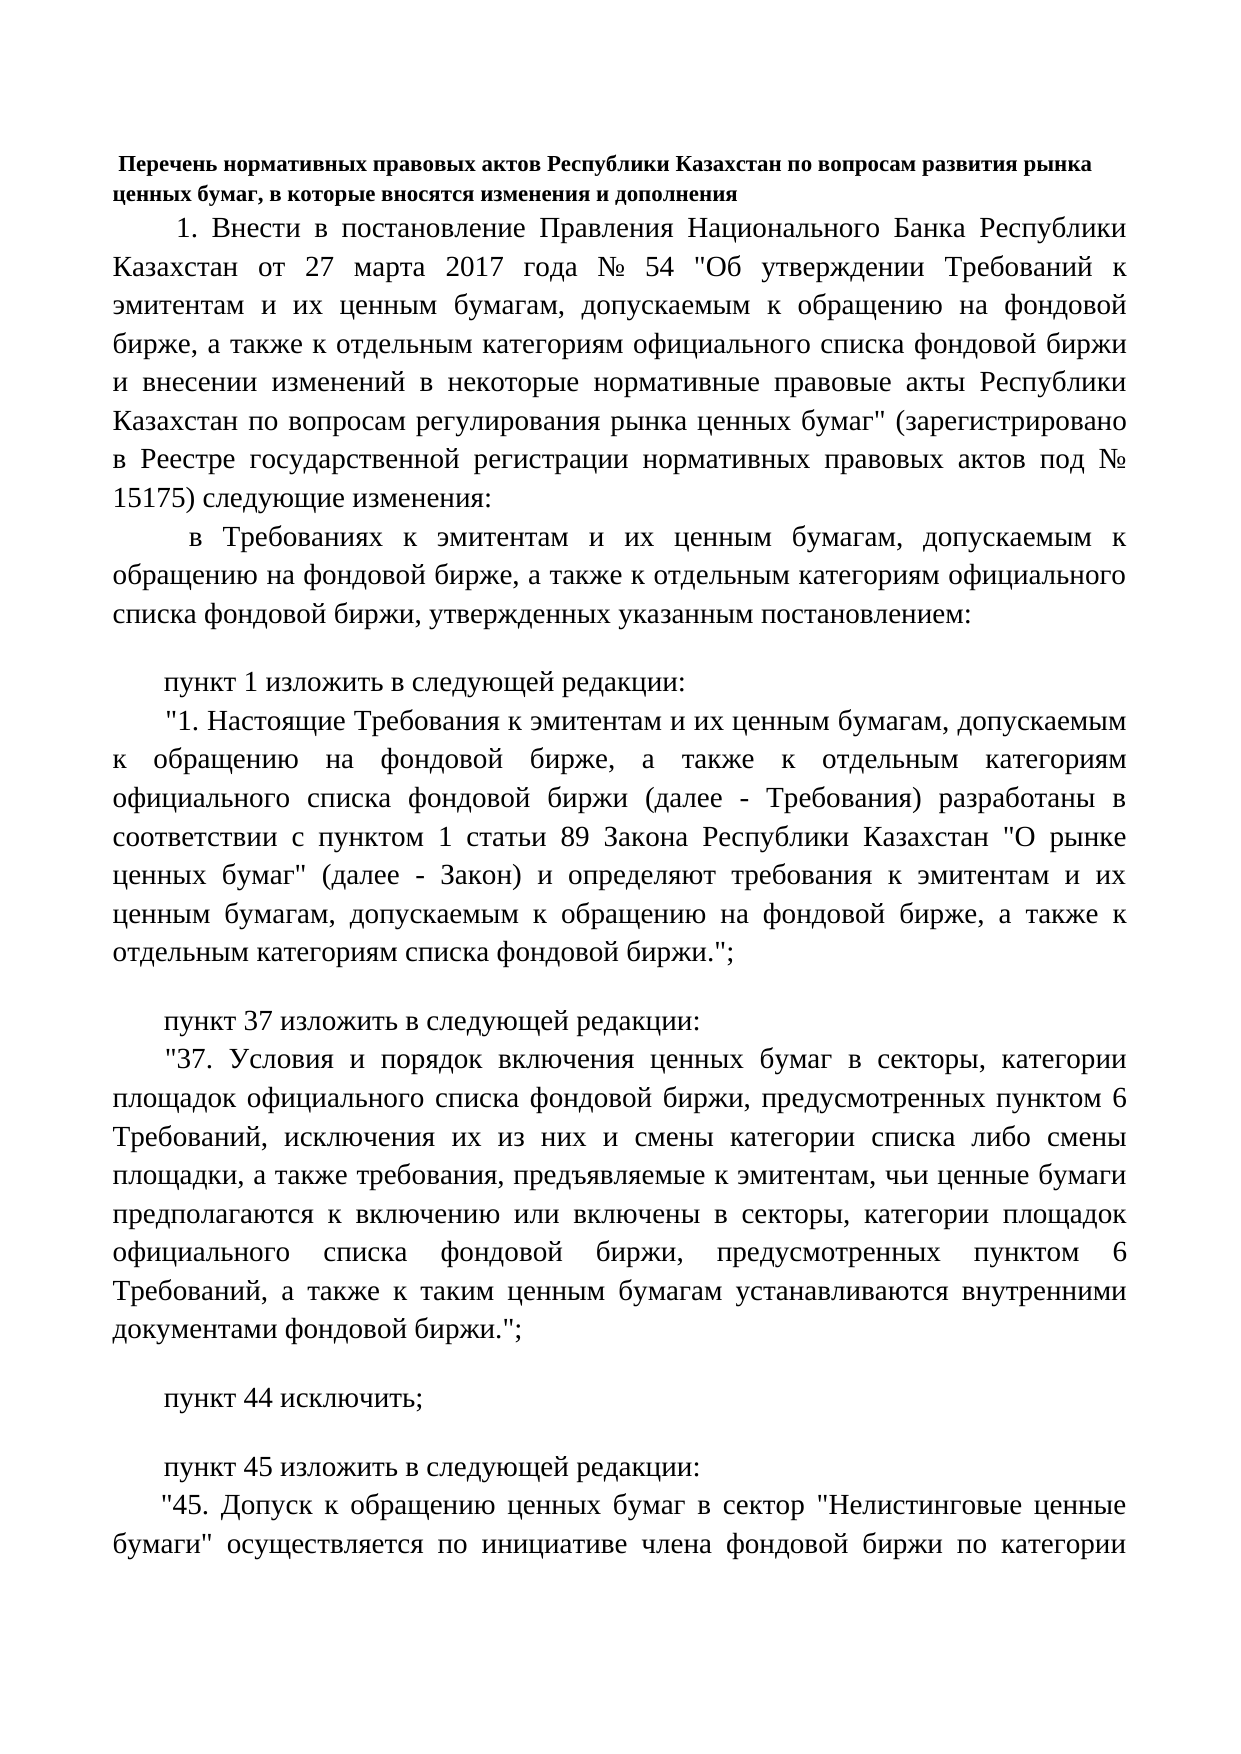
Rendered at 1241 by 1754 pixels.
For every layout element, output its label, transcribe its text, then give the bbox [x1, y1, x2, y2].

text Перечень нормативных правовых актов Республики Казахстан по вопросам развития рынка ценных бумаг, в которые вносятся изменения и дополнения [112, 150, 1128, 207]
text "37. Условия и порядок включения ценных бумаг в секторы, категории площадок официального списка фондовой биржи, предусмотренных пунктом 6 Требований, исключения их из них и смены категории списка либо смены площадки, а также требования, предъявляемые к эмитентам, чьи ценные бумаги предполагаются к включению или включены в секторы, категории площадок официального списка фондовой биржи, предусмотренных пунктом 6 Требований, а также к таким ценным бумагам устанавливаются внутренними документами фондовой биржи."; [112, 1042, 1128, 1345]
text "1. Настоящие Требования к эмитентам и их ценным бумагам, допускаемым к обращению на фондовой бирже, а также к отдельным категориям официального списка фондовой биржи (далее - Требования) разработаны в соответствии с пунктом 1 статьи 89 Закона Республики Казахстан "О рынке ценных бумаг" (далее - Закон) и определяют требования к эмитентам и их ценным бумагам, допускаемым к обращению на фондовой бирже, а также к отдельным категориям списка фондовой биржи."; [112, 703, 1128, 968]
text пункт 37 изложить в следующей редакции: [112, 1003, 1128, 1037]
text пункт 45 изложить в следующей редакции: [112, 1449, 1128, 1482]
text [112, 1487, 1128, 1559]
text 1. Внести в постановление Правления Национального Банка Республики Казахстан от 27 марта 2017 года № 54 "Об утверждении Требований к эмитентам и их ценным бумагам, допускаемым к обращению на фондовой бирже, а также к отдельным категориям официального списка фондовой биржи и внесении изменений в некоторые нормативные правовые акты Республики Казахстан по вопросам регулирования рынка ценных бумаг" (зарегистрировано в Реестре государственной регистрации нормативных правовых актов под № 15175) следующие изменения: [112, 210, 1128, 514]
text пункт 1 изложить в следующей редакции: [112, 664, 1128, 698]
text в Требованиях к эмитентам и их ценным бумагам, допускаемым к обращению на фондовой бирже, а также к отдельным категориям официального списка фондовой биржи, утвержденных указанным постановлением: [112, 519, 1128, 629]
text пункт 44 исключить; [112, 1380, 1128, 1414]
